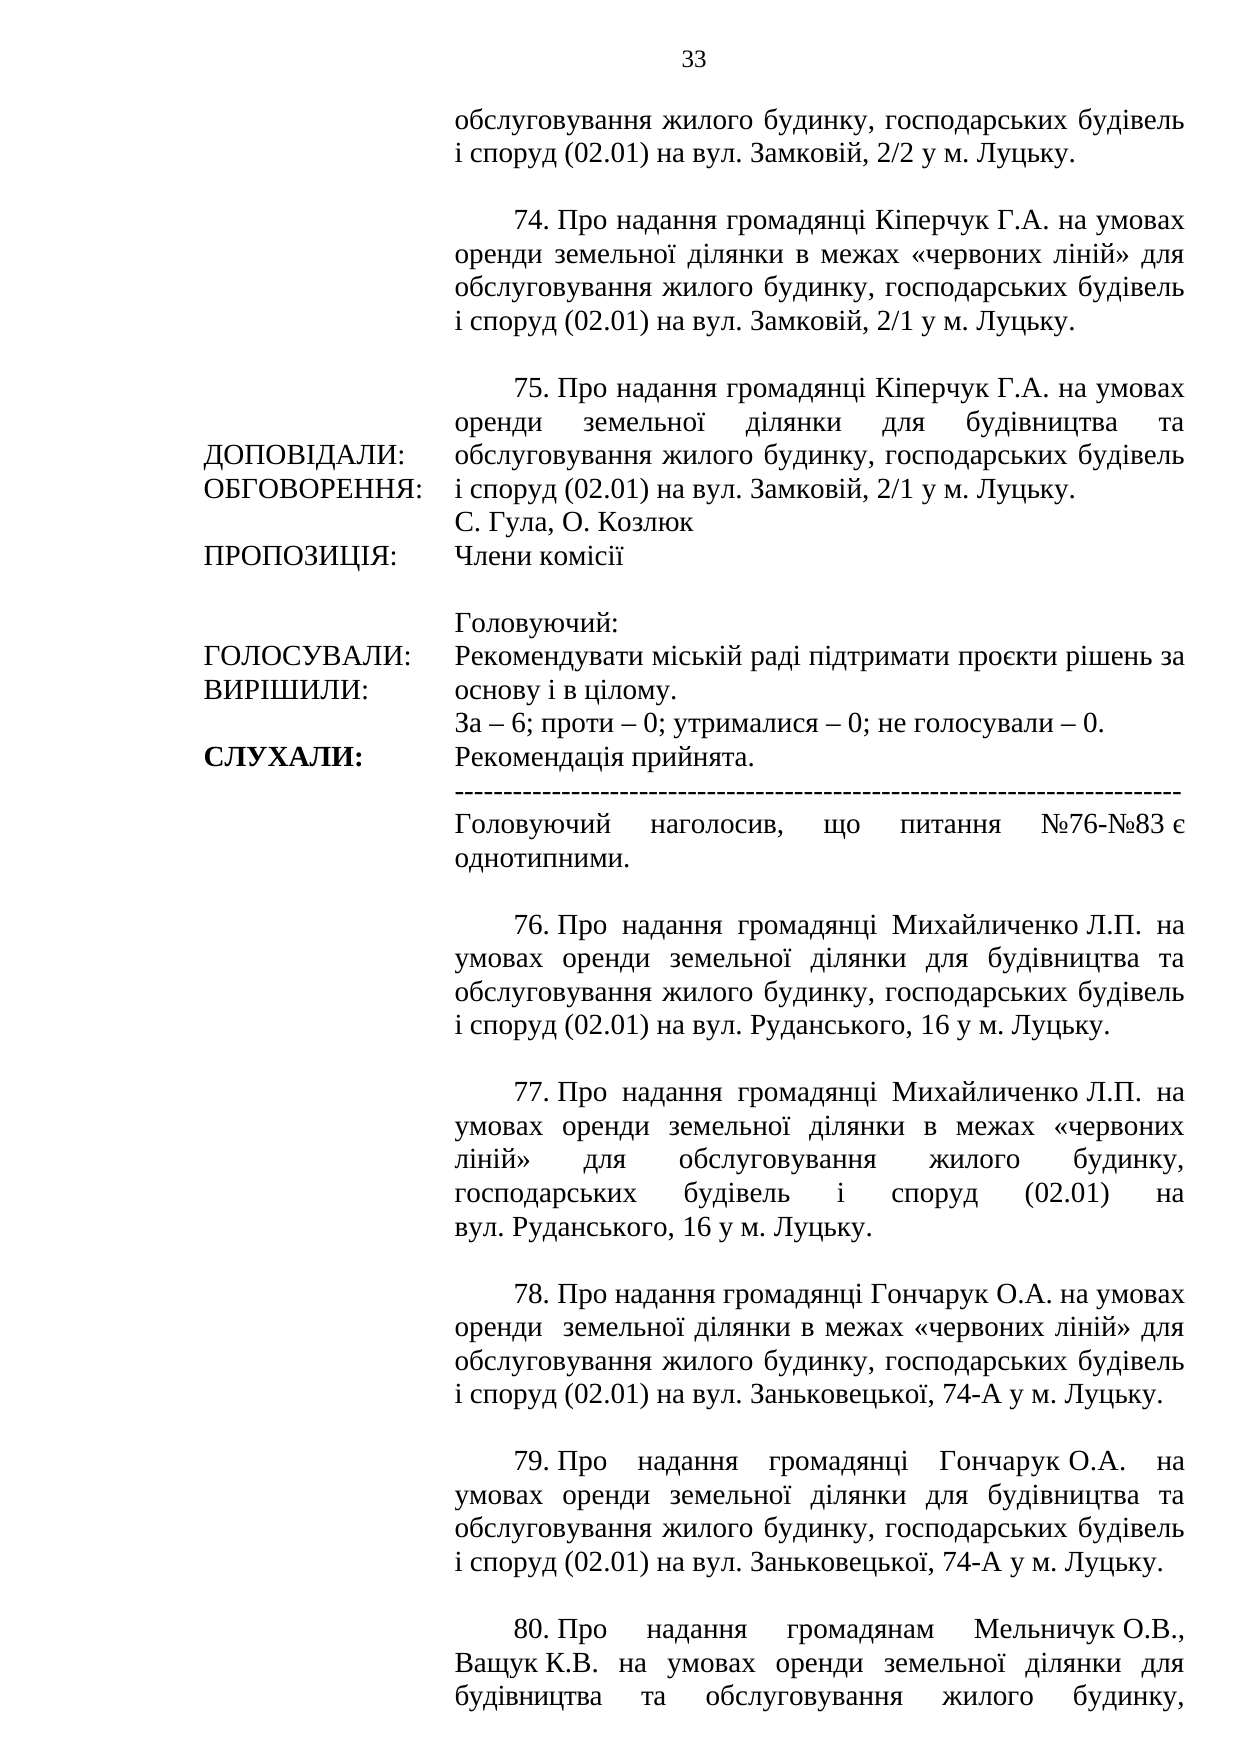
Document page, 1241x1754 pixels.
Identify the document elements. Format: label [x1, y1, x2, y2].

table_cell [443, 102, 1196, 1712]
table_cell [192, 102, 443, 1712]
